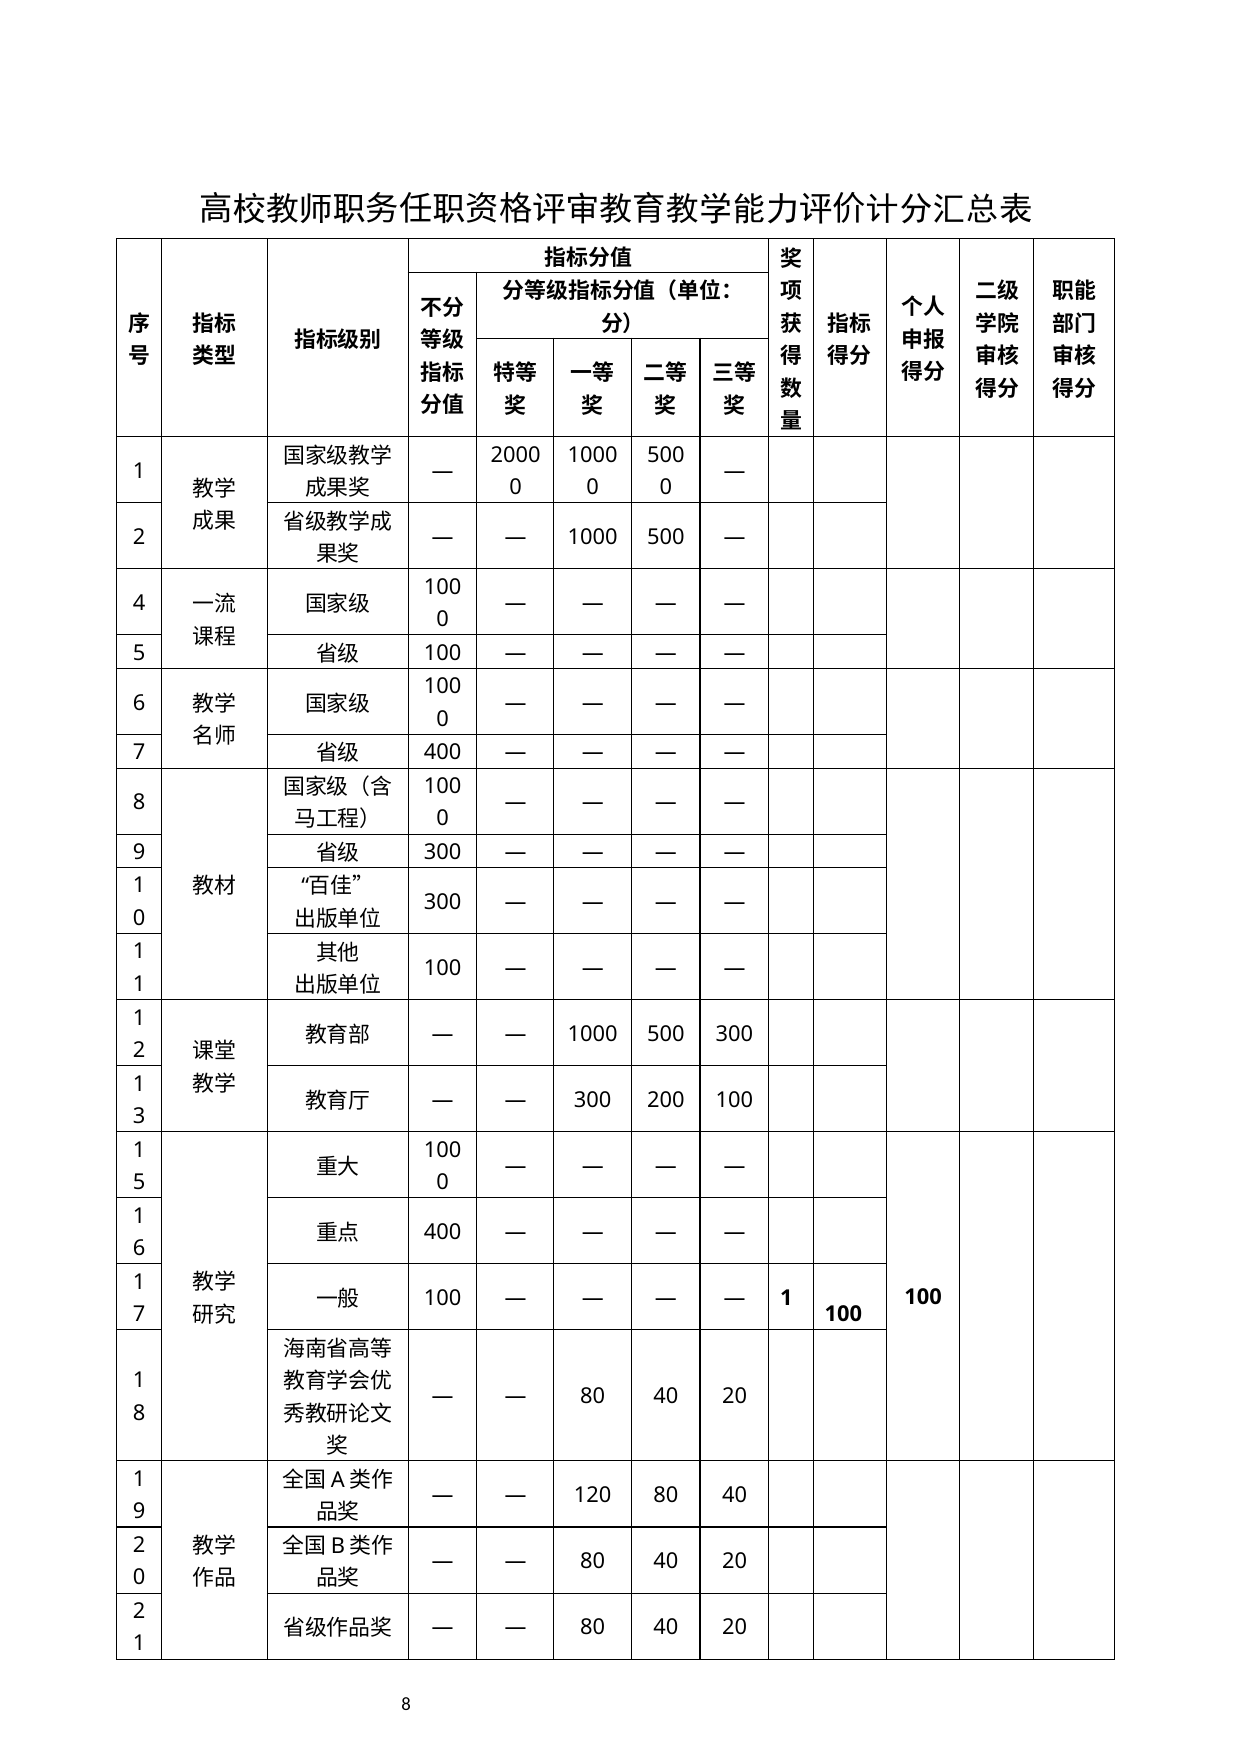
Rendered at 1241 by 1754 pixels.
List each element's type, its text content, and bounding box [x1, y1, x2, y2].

table_cell [769, 503, 813, 568]
table_cell 教学 成果 [162, 437, 267, 568]
table_cell 省级 [268, 835, 408, 867]
table_cell — [477, 1264, 553, 1329]
table_cell [1034, 1461, 1114, 1658]
table_cell 其他 出版单位 [268, 934, 408, 999]
table_cell 5 [117, 635, 161, 668]
table_cell — [477, 835, 553, 867]
table_cell — [701, 868, 768, 933]
table_cell [1034, 569, 1114, 668]
table_cell 国家级 [268, 569, 408, 634]
table_cell — [701, 1132, 768, 1197]
table_cell — [409, 1330, 476, 1460]
table_cell 课堂 教学 [162, 1000, 267, 1131]
table_cell — [632, 735, 699, 767]
table_cell — [477, 669, 553, 734]
table_cell [814, 1198, 886, 1263]
table_cell 12 [117, 1000, 161, 1065]
table_cell [887, 1000, 959, 1131]
table_cell [769, 437, 813, 502]
table_cell — [632, 769, 699, 833]
table_cell 20 [701, 1528, 768, 1592]
table_header 高校教师职务任职资格评审教育教学能力评价计分汇总表 [117, 173, 1114, 238]
table_cell [769, 1132, 813, 1197]
table_cell [769, 669, 813, 734]
table_cell — [409, 1066, 476, 1131]
table_cell — [409, 503, 476, 568]
table_cell — [632, 669, 699, 734]
table_cell — [632, 934, 699, 999]
table_cell [769, 1000, 813, 1065]
table_cell — [554, 735, 631, 767]
table_cell “百佳” 出版单位 [268, 868, 408, 933]
table_cell — [632, 1198, 699, 1263]
table_cell [769, 934, 813, 999]
table_cell — [632, 569, 699, 634]
table_cell 10000 [554, 437, 631, 502]
table_cell 教学 研究 [162, 1132, 267, 1460]
table_cell 40 [632, 1528, 699, 1592]
table_cell [769, 635, 813, 668]
table_cell [960, 669, 1033, 767]
table_cell 省级教学成果奖 [268, 503, 408, 568]
table_cell [960, 1461, 1033, 1658]
table_cell 一流 课程 [162, 569, 267, 668]
table_cell — [701, 735, 768, 767]
table_cell 国家级教学成果奖 [268, 437, 408, 502]
table_cell 80 [554, 1528, 631, 1592]
table_cell — [477, 635, 553, 668]
table_cell 1000 [409, 669, 476, 734]
table_cell 全国B类作品奖 [268, 1528, 408, 1592]
table_cell 20 [117, 1528, 161, 1592]
table_cell — [477, 1066, 553, 1131]
table_cell 20000 [477, 437, 553, 502]
table_cell 120 [554, 1461, 631, 1526]
table_cell [769, 1330, 813, 1460]
table_cell — [554, 1264, 631, 1329]
table_cell — [701, 769, 768, 833]
table_cell 指标级别 [268, 239, 408, 436]
table_cell [1034, 1000, 1114, 1131]
table_cell — [701, 437, 768, 502]
table_cell [814, 1132, 886, 1197]
table_cell — [477, 503, 553, 568]
table_cell 10 [117, 868, 161, 933]
table_cell [769, 1528, 813, 1592]
table_cell 15 [117, 1132, 161, 1197]
table_cell 教学 作品 [162, 1461, 267, 1658]
table_cell [769, 1198, 813, 1263]
table_cell — [701, 1264, 768, 1329]
table_cell — [477, 868, 553, 933]
table_cell [814, 503, 886, 568]
table_cell [814, 735, 886, 767]
table_cell 国家级 [268, 669, 408, 734]
table_cell 200 [632, 1066, 699, 1131]
table_cell 1000 [409, 769, 476, 833]
table_cell 指标分值 [409, 239, 768, 272]
table_cell — [477, 735, 553, 767]
table_cell 教育厅 [268, 1066, 408, 1131]
table_cell — [477, 1528, 553, 1592]
table_cell [769, 1461, 813, 1526]
table_cell 2 [117, 503, 161, 568]
table_cell 40 [701, 1461, 768, 1526]
table_cell 21 [117, 1594, 161, 1658]
table_cell [814, 1330, 886, 1460]
table_cell 18 [117, 1330, 161, 1460]
table_cell [960, 1132, 1033, 1460]
table_cell 不分等级 指标分值 [409, 273, 476, 436]
table_cell — [409, 1461, 476, 1526]
table_cell 省级 [268, 735, 408, 767]
table_cell [814, 934, 886, 999]
table_cell — [554, 635, 631, 668]
table_cell 1000 [554, 503, 631, 568]
table_cell — [701, 1198, 768, 1263]
table_cell 5000 [632, 437, 699, 502]
table_cell [814, 437, 886, 502]
table_cell 序号 [117, 239, 161, 436]
table_cell 二级学院审核得分 [960, 239, 1033, 436]
table_cell 职能部门审核得分 [1034, 239, 1114, 436]
table_cell [887, 437, 959, 568]
table_cell 1 [769, 1264, 813, 1329]
table_cell 6 [117, 669, 161, 734]
table_cell — [477, 1594, 553, 1658]
table_cell — [632, 635, 699, 668]
table_cell [814, 1594, 886, 1658]
table_cell — [554, 835, 631, 867]
table_cell — [554, 934, 631, 999]
table_cell — [477, 1132, 553, 1197]
table_cell [769, 1594, 813, 1658]
table_cell [814, 1000, 886, 1065]
table_cell [814, 1461, 886, 1526]
table_cell — [477, 1461, 553, 1526]
table_cell 二等奖 [632, 339, 699, 436]
table_cell 300 [409, 835, 476, 867]
table_cell — [477, 769, 553, 833]
table_cell 20 [701, 1594, 768, 1658]
table_cell 16 [117, 1198, 161, 1263]
table_cell 300 [409, 868, 476, 933]
table_cell — [632, 1132, 699, 1197]
table_cell 100 [701, 1066, 768, 1131]
table_cell [769, 1066, 813, 1131]
table_cell 100 [814, 1264, 886, 1329]
table_cell 40 [632, 1330, 699, 1460]
table_cell [1034, 669, 1114, 767]
table_cell 1000 [554, 1000, 631, 1065]
table_cell [814, 868, 886, 933]
table_cell — [409, 1000, 476, 1065]
table_cell 13 [117, 1066, 161, 1131]
table_cell 9 [117, 835, 161, 867]
table_cell 40 [632, 1594, 699, 1658]
table_cell 省级作品奖 [268, 1594, 408, 1658]
table_cell [887, 569, 959, 668]
table_cell 三等奖 [701, 339, 768, 436]
table_cell 教学 名师 [162, 669, 267, 767]
table_cell 100 [409, 635, 476, 668]
table_cell 300 [554, 1066, 631, 1131]
table_cell 海南省高等教育学会优秀教研论文奖 [268, 1330, 408, 1460]
table_cell 教育部 [268, 1000, 408, 1065]
table_cell 重大 [268, 1132, 408, 1197]
table_cell 1000 [409, 569, 476, 634]
table_cell — [701, 669, 768, 734]
table_cell 个人申报得分 [887, 239, 959, 436]
table_cell 300 [701, 1000, 768, 1065]
table_cell — [701, 569, 768, 634]
table_cell 4 [117, 569, 161, 634]
table_cell — [701, 635, 768, 668]
table_cell — [554, 1132, 631, 1197]
table_cell — [632, 1264, 699, 1329]
table_cell [769, 835, 813, 867]
table_cell 17 [117, 1264, 161, 1329]
table_cell 1 [117, 437, 161, 502]
table_cell — [409, 437, 476, 502]
table_cell [887, 1461, 959, 1658]
table_cell 20 [701, 1330, 768, 1460]
table_cell 1000 [409, 1132, 476, 1197]
table_cell [769, 569, 813, 634]
table_cell [769, 769, 813, 833]
table_cell 19 [117, 1461, 161, 1526]
table_cell [1034, 1132, 1114, 1460]
table_cell [769, 735, 813, 767]
table_cell [814, 1066, 886, 1131]
table_cell 100 [887, 1132, 959, 1460]
table_cell 400 [409, 1198, 476, 1263]
table_cell 80 [632, 1461, 699, 1526]
table_cell — [554, 769, 631, 833]
table_cell 8 [117, 769, 161, 833]
table_cell [960, 1000, 1033, 1131]
table_cell — [477, 1198, 553, 1263]
table_cell [814, 769, 886, 833]
table_cell — [701, 503, 768, 568]
table_cell — [477, 1330, 553, 1460]
table_cell 指标 类型 [162, 239, 267, 436]
table_cell 100 [409, 1264, 476, 1329]
table_cell 分等级指标分值（单位：分） [477, 273, 768, 338]
table_cell [814, 635, 886, 668]
table_cell — [477, 1000, 553, 1065]
table_cell 特等奖 [477, 339, 553, 436]
table_cell [1034, 437, 1114, 568]
table_cell 国家级（含马工程） [268, 769, 408, 833]
table_cell — [554, 868, 631, 933]
table_cell 一等奖 [554, 339, 631, 436]
table_cell — [409, 1594, 476, 1658]
table_cell 500 [632, 1000, 699, 1065]
table_cell [960, 769, 1033, 999]
table_cell 奖项获得数量 [769, 239, 813, 436]
table_cell 全国A类作品奖 [268, 1461, 408, 1526]
table_cell 重点 [268, 1198, 408, 1263]
table_cell [814, 569, 886, 634]
table_cell 省级 [268, 635, 408, 668]
table_cell — [632, 835, 699, 867]
table_cell 11 [117, 934, 161, 999]
table_cell [814, 835, 886, 867]
table_cell — [477, 934, 553, 999]
table_cell — [554, 669, 631, 734]
table_cell 100 [409, 934, 476, 999]
table_cell [960, 569, 1033, 668]
table_cell — [632, 868, 699, 933]
table_cell 500 [632, 503, 699, 568]
table_cell [1034, 769, 1114, 999]
table_cell [814, 669, 886, 734]
table_cell 指标得分 [814, 239, 886, 436]
table_cell — [554, 1198, 631, 1263]
table_cell 80 [554, 1330, 631, 1460]
table_cell — [701, 835, 768, 867]
table_cell 一般 [268, 1264, 408, 1329]
table_cell [960, 437, 1033, 568]
table_cell — [554, 569, 631, 634]
table_cell 7 [117, 735, 161, 767]
table_cell — [477, 569, 553, 634]
table_cell [814, 1528, 886, 1592]
table_cell 80 [554, 1594, 631, 1658]
table_cell — [701, 934, 768, 999]
table_cell 教材 [162, 769, 267, 999]
table_cell — [409, 1528, 476, 1592]
table_cell 400 [409, 735, 476, 767]
table_cell [887, 769, 959, 999]
table_cell [887, 669, 959, 767]
table_cell [769, 868, 813, 933]
